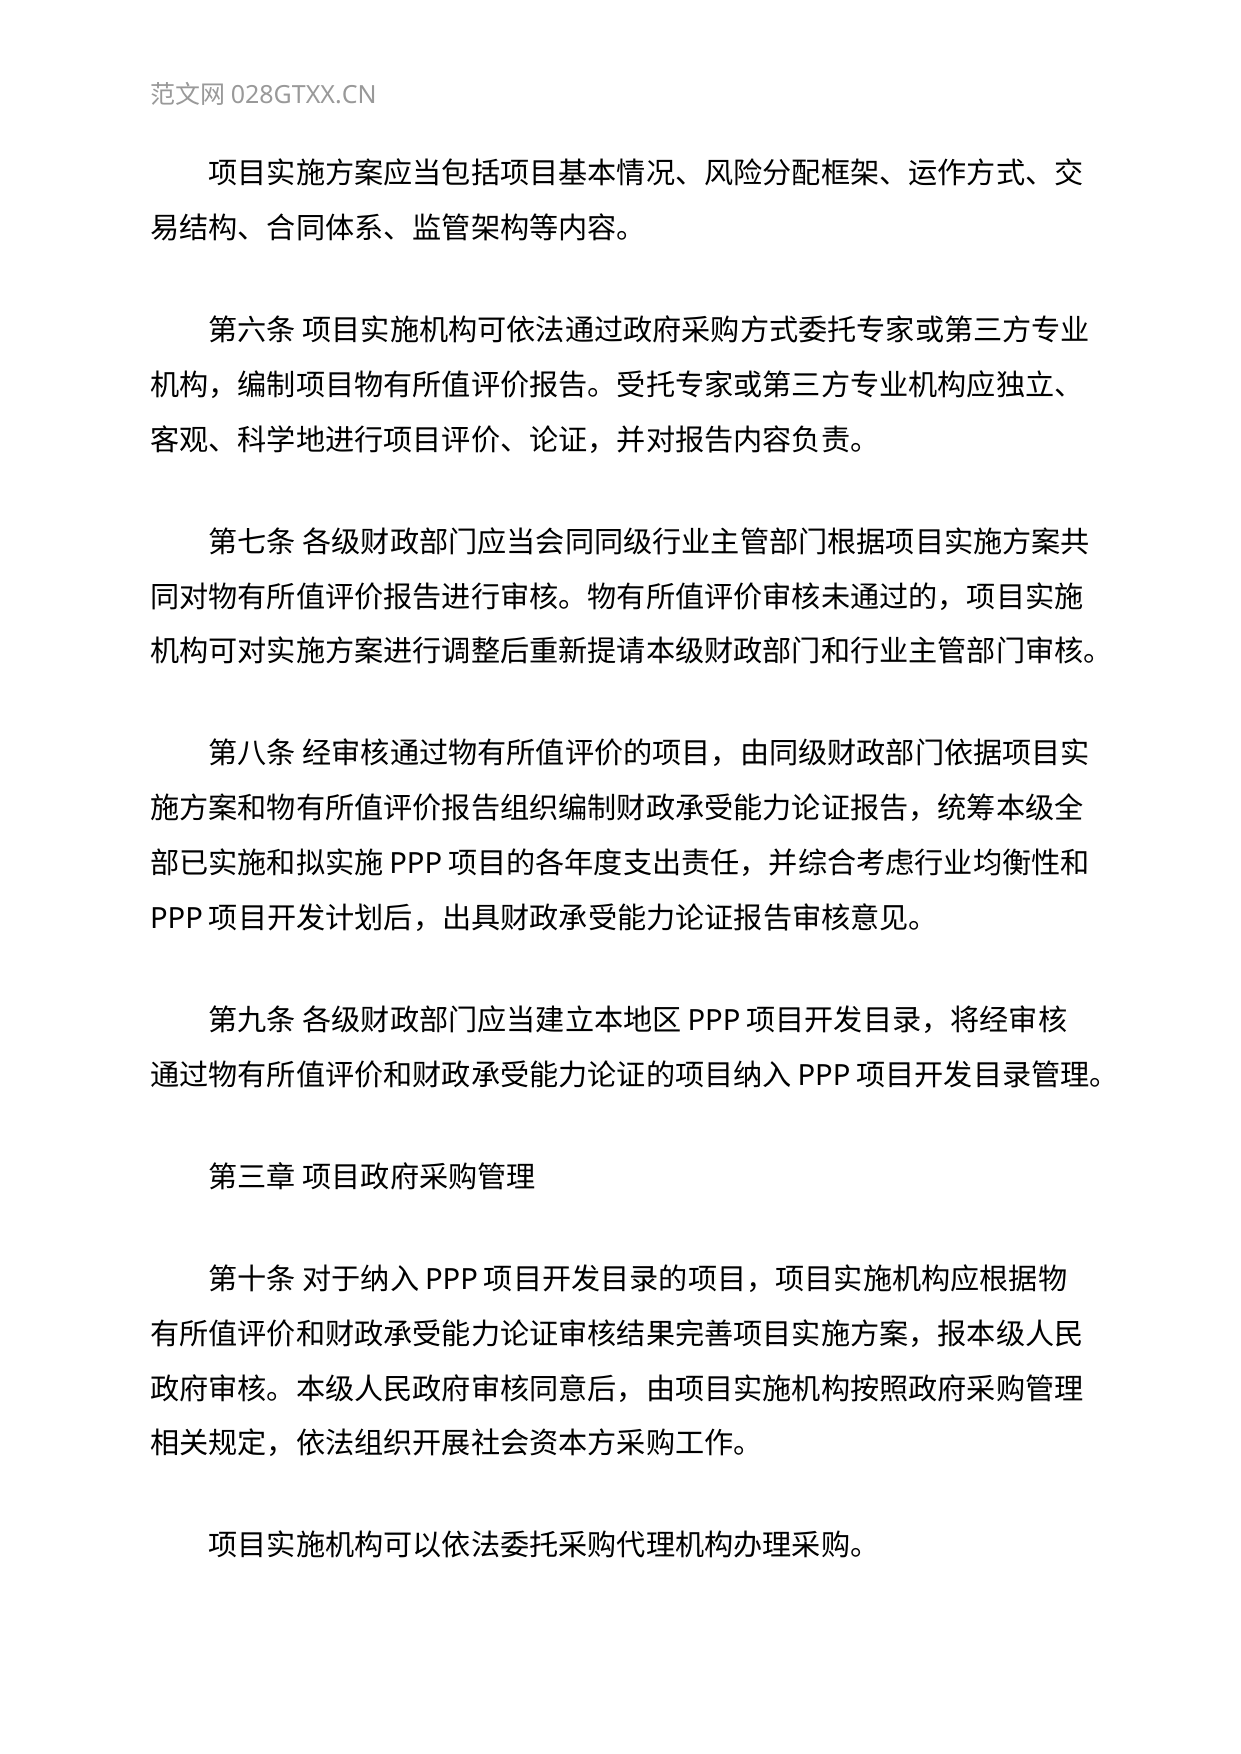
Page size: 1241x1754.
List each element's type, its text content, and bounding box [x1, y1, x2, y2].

text 第八条 经审核通过物有所值评价的项目，由同级财政部门依据项目实施方案和物有所值评价报告组织编制财政承受能力论证报告，统筹本级全部已实施和拟实施PPP项目的各年度支出责任，并综合考虑行业均衡性和PPP项目开发计划后，出具财政承受能力论证报告审核意见。 [150, 730, 1090, 937]
text 第六条 项目实施机构可依法通过政府采购方式委托专家或第三方专业机构，编制项目物有所值评价报告。受托专家或第三方专业机构应独立、客观、科学地进行项目评价、论证，并对报告内容负责。 [150, 307, 1090, 459]
text 第三章 项目政府采购管理 [150, 1153, 1090, 1196]
text 第七条 各级财政部门应当会同同级行业主管部门根据项目实施方案共同对物有所值评价报告进行审核。物有所值评价审核未通过的，项目实施机构可对实施方案进行调整后重新提请本级财政部门和行业主管部门审核。 [150, 518, 1090, 670]
text 项目实施机构可以依法委托采购代理机构办理采购。 [150, 1522, 1090, 1564]
text 第十条 对于纳入PPP项目开发目录的项目，项目实施机构应根据物有所值评价和财政承受能力论证审核结果完善项目实施方案，报本级人民政府审核。本级人民政府审核同意后，由项目实施机构按照政府采购管理相关规定，依法组织开展社会资本方采购工作。 [150, 1255, 1090, 1462]
text 项目实施方案应当包括项目基本情况、风险分配框架、运作方式、交易结构、合同体系、监管架构等内容。 [150, 150, 1090, 247]
text 第九条 各级财政部门应当建立本地区PPP项目开发目录，将经审核通过物有所值评价和财政承受能力论证的项目纳入PPP项目开发目录管理。 [150, 997, 1090, 1094]
